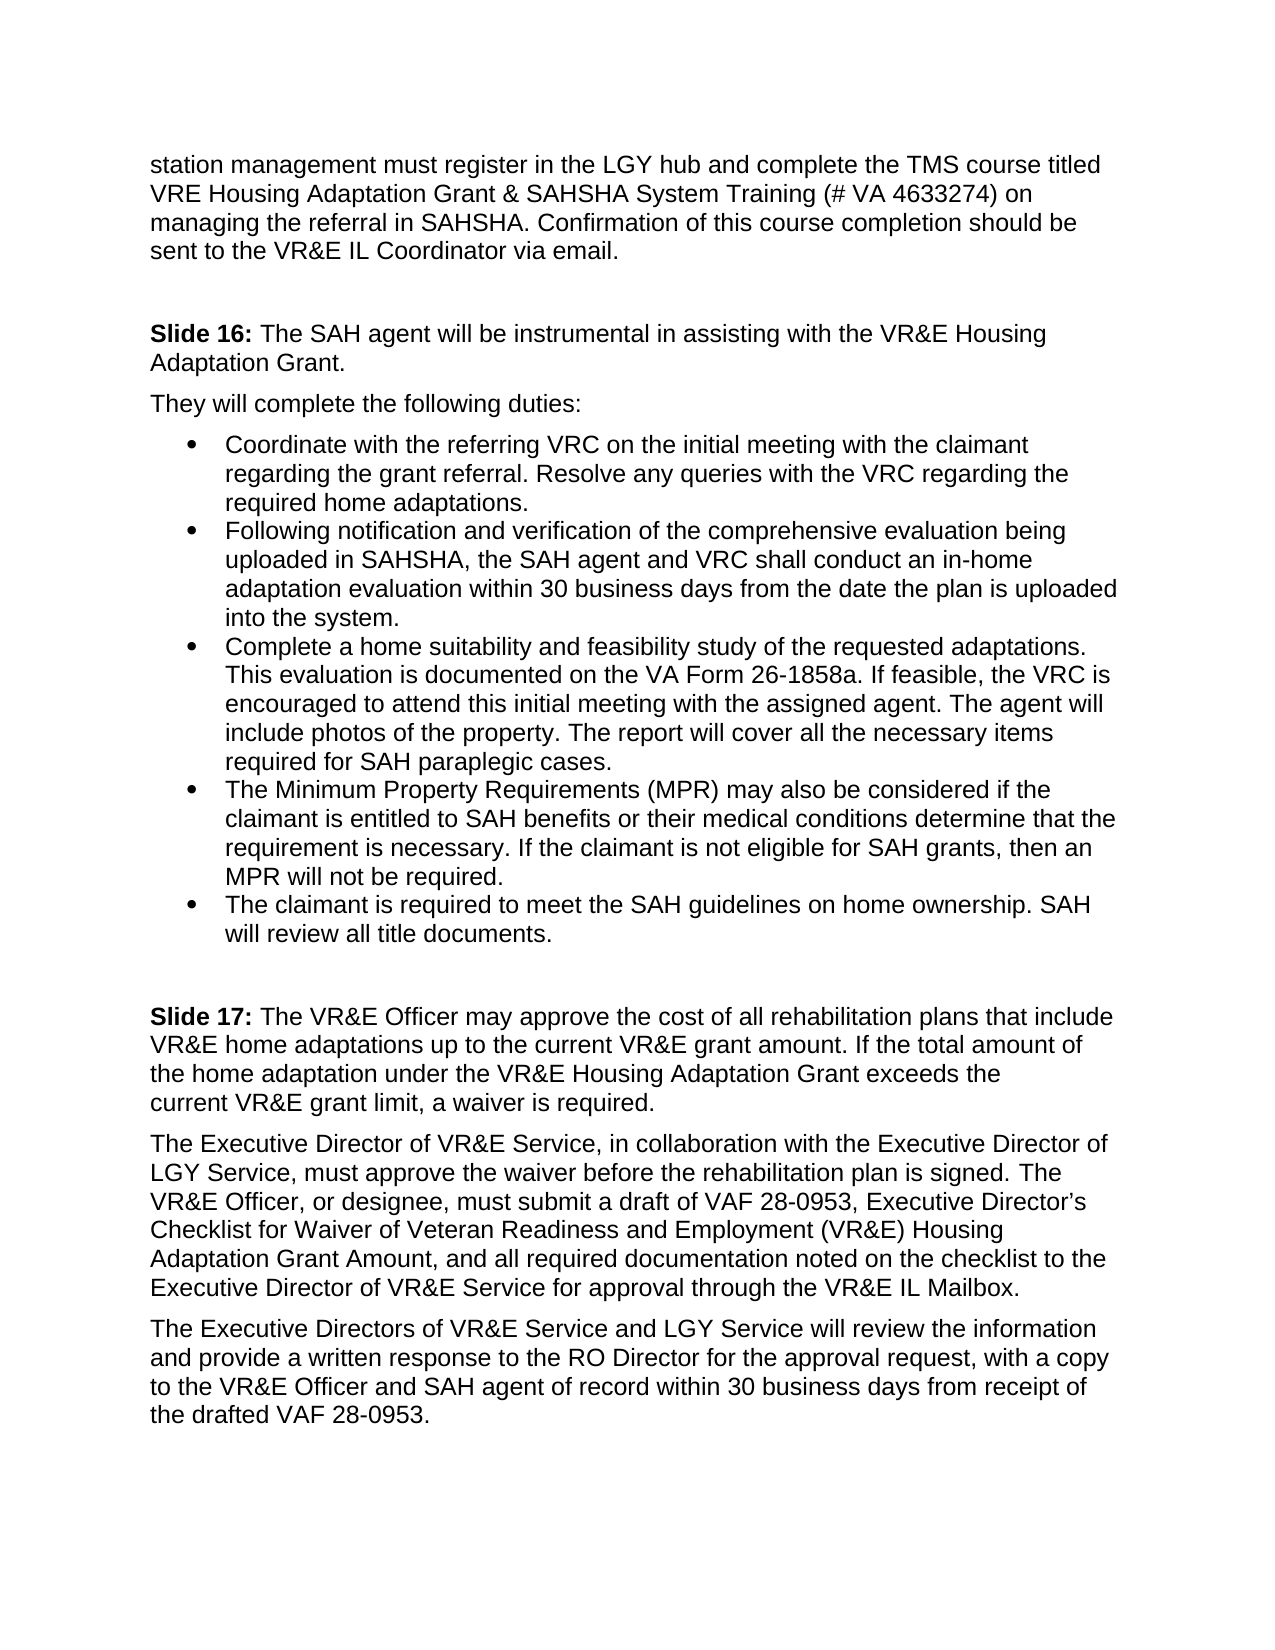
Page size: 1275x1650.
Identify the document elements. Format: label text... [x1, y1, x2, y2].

text Slide 17: The VR&E Officer may approve the cost of all rehabilitation plans that include VR&E home adaptations up to the current VR&E grant amount. If the total amount of the home adaptation under the VR&E Housing Adaptation Grant exceeds the current VR&E grant limit, a waiver is required. [150, 1002, 1125, 1117]
list Complete a home suitability and feasibility study of the requested adaptations. This evaluation is documented on the VA Form 26-1858a. If feasible, the VRC is encouraged to attend this initial meeting with the assigned agent. The agent will include photos of the property. The report will cover all the necessary items required for SAH paraplegic cases. [187, 631, 1125, 775]
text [150, 150, 1125, 265]
list The claimant is required to meet the SAH guidelines on home ownership. SAH will review all title documents. [187, 890, 1125, 948]
list The Minimum Property Requirements (MPR) may also be considered if the claimant is entitled to SAH benefits or their medical conditions determine that the requirement is necessary. If the claimant is not eligible for SAH grants, then an MPR will not be required. [187, 775, 1125, 890]
text The Executive Director of VR&E Service, in collaboration with the Executive Director of LGY Service, must approve the waiver before the rehabilitation plan is signed. The VR&E Officer, or designee, must submit a draft of VAF 28-0953, Executive Director’s Checklist for Waiver of Veteran Readiness and Employment (VR&E) Housing Adaptation Grant Amount, and all required documentation noted on the checklist to the Executive Director of VR&E Service for approval through the VR&E IL Mailbox. [150, 1129, 1125, 1302]
list Coordinate with the referring VRC on the initial meeting with the claimant regarding the grant referral. Resolve any queries with the VRC regarding the required home adaptations. [187, 430, 1125, 516]
text Slide 16: The SAH agent will be instrumental in assisting with the VR&E Housing Adaptation Grant. [150, 319, 1125, 376]
list Following notification and verification of the comprehensive evaluation being uploaded in SAHSHA, the SAH agent and VRC shall conduct an in-home adaptation evaluation within 30 business days from the date the plan is uploaded into the system. [187, 516, 1125, 631]
text They will complete the following duties: [150, 389, 1125, 417]
text The Executive Directors of VR&E Service and LGY Service will review the information and provide a written response to the RO Director for the approval request, with a copy to the VR&E Officer and SAH agent of record within 30 business days from receipt of the drafted VAF 28-0953. [150, 1314, 1125, 1429]
